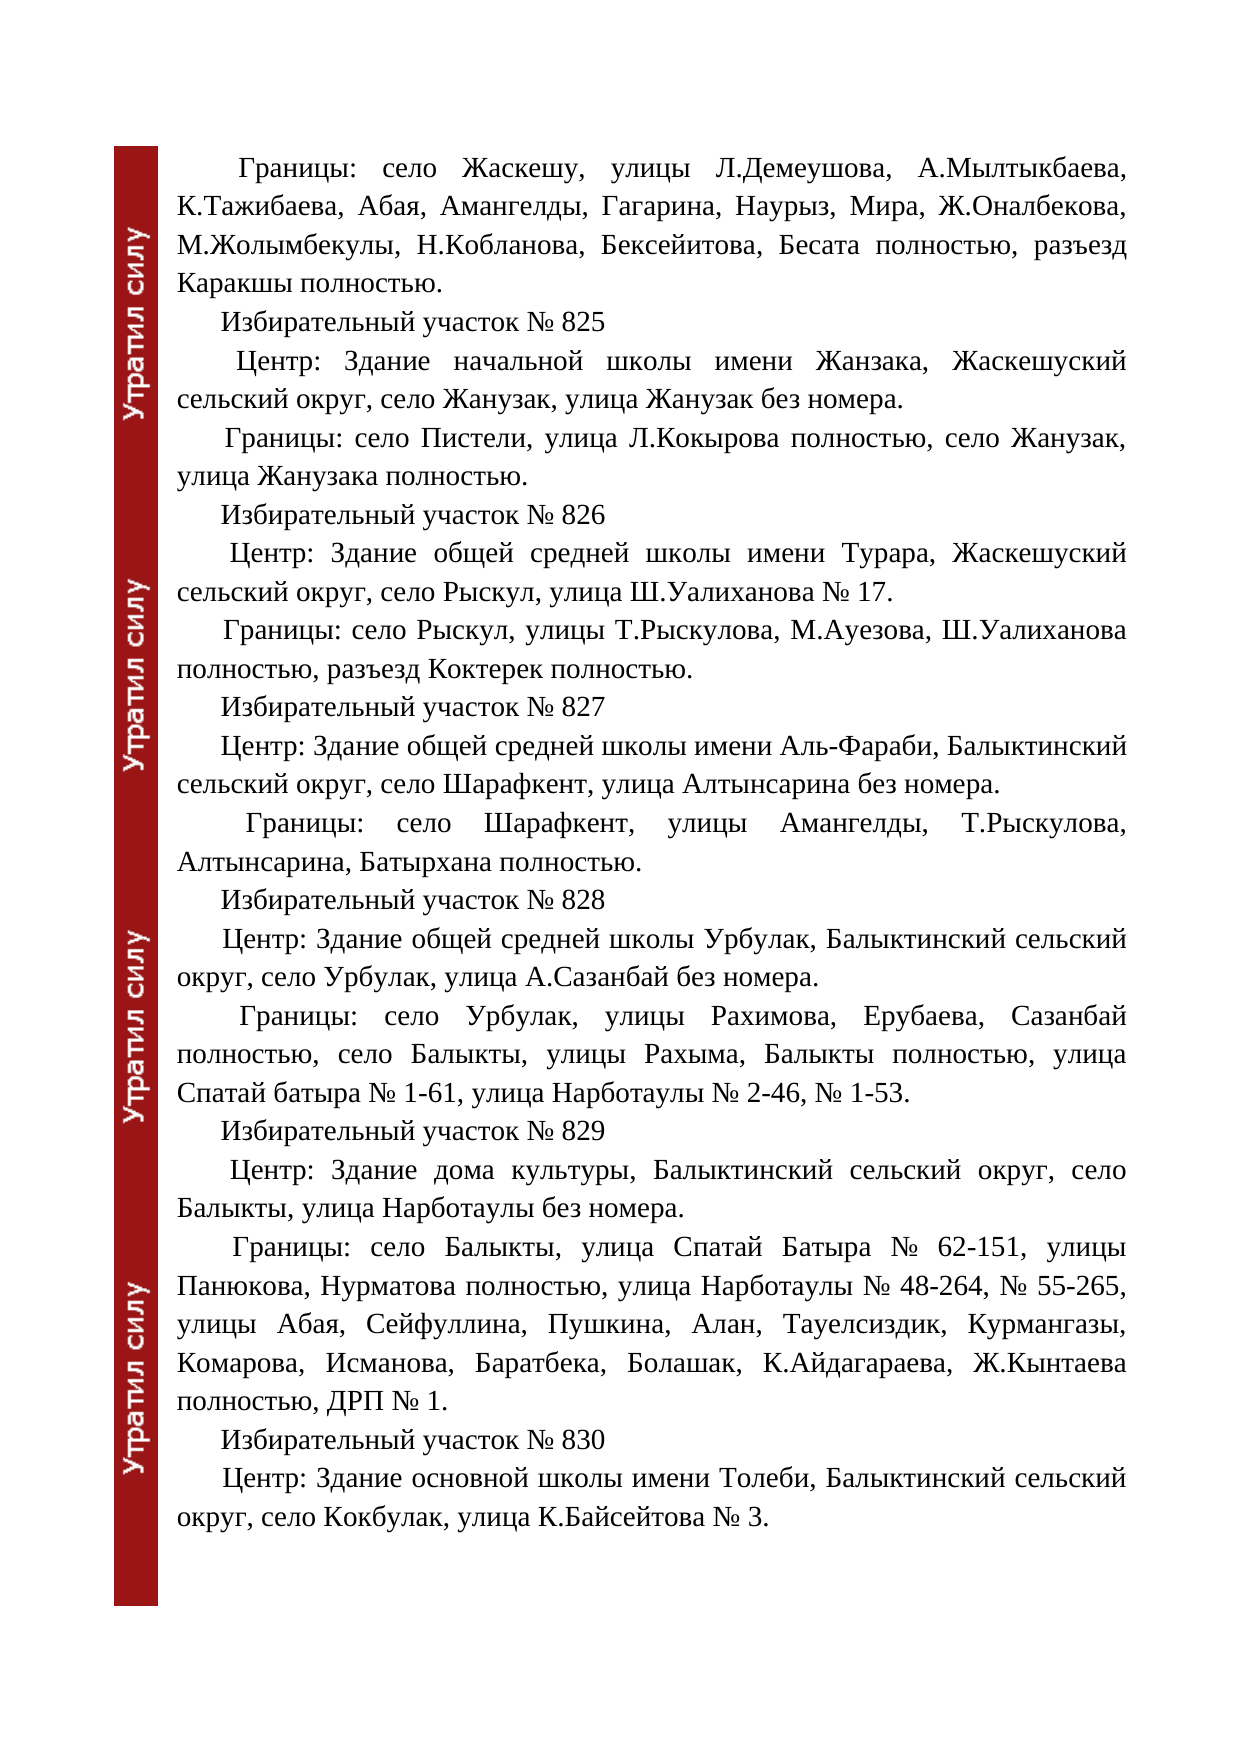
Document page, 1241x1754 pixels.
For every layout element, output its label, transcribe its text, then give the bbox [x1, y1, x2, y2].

text Центр: Здание дома культуры, Балыктинский сельский округ, село Балыкты, улица Нарботаулы без номера. [112, 1152, 1128, 1224]
picture [114, 877, 158, 882]
picture [114, 1224, 158, 1229]
picture [114, 684, 158, 689]
picture [114, 1417, 158, 1422]
picture [114, 1532, 158, 1606]
picture [114, 1108, 158, 1113]
picture [114, 916, 158, 921]
text Границы: село Шарафкент, улицы Амангелды, Т.Рыскулова, Алтынсарина, Батырхана полностью. [112, 805, 1128, 877]
picture [114, 146, 158, 150]
text Центр: Здание основной школы имени Толеби, Балыктинский сельский округ, село Кокбулак, улица К.Байсейтова № 3. [112, 1460, 1128, 1532]
text Центр: Здание начальной школы имени Жанзака, Жаскешуский сельский округ, село Жанузак, улица Жанузак без номера. [112, 343, 1128, 415]
picture [114, 492, 158, 497]
picture [114, 530, 158, 535]
text Избирательный участок № 825 [112, 304, 1128, 338]
text Границы: село Балыкты, улица Спатай Батыра № 62-151, улицы Панюкова, Нурматова полностью, улица Нарботаулы № 48-264, № 55-265, улицы Абая, Сейфуллина, Пушкина, Алан, Тауелсиздик, Курмангазы, Комарова, Исманова, Баратбека, Болашак, К.Айдагараева, Ж.Кынтаева полностью, ДРП № 1. [112, 1229, 1128, 1417]
picture [114, 800, 158, 805]
picture [114, 338, 158, 343]
text Центр: Здание общей средней школы имени Аль-Фараби, Балыктинский сельский округ, село Шарафкент, улица Алтынсарина без номера. [112, 728, 1128, 800]
picture [114, 723, 158, 728]
picture [114, 415, 158, 420]
text Границы: село Жаскешу, улицы Л.Демеушова, А.Мылтыкбаева, К.Тажибаева, Абая, Амангелды, Гагарина, Наурыз, Мира, Ж.Оналбекова, М.Жолымбекулы, Н.Кобланова, Бексейитова, Бесата полностью, разъезд Каракшы полностью. [112, 150, 1128, 299]
text Границы: село Урбулак, улицы Рахимова, Ерубаева, Сазанбай полностью, село Балыкты, улицы Рахыма, Балыкты полностью, улица Спатай батыра № 1-61, улица Нарботаулы № 2-46, № 1-53. [112, 998, 1128, 1108]
text Центр: Здание общей средней школы Урбулак, Балыктинский сельский округ, село Урбулак, улица А.Сазанбай без номера. [112, 921, 1128, 993]
text Избирательный участок № 828 [112, 882, 1128, 916]
text Границы: село Пистели, улица Л.Кокырова полностью, село Жанузак, улица Жанузака полностью. [112, 420, 1128, 492]
text Границы: село Рыскул, улицы Т.Рыскулова, М.Ауезова, Ш.Уалиханова полностью, разъезд Коктерек полностью. [112, 612, 1128, 684]
picture [114, 607, 158, 612]
text Избирательный участок № 830 [112, 1422, 1128, 1455]
picture [114, 299, 158, 304]
picture [114, 1147, 158, 1152]
text Избирательный участок № 827 [112, 689, 1128, 723]
text Избирательный участок № 826 [112, 497, 1128, 530]
text Центр: Здание общей средней школы имени Турара, Жаскешуский сельский округ, село Рыскул, улица Ш.Уалиханова № 17. [112, 535, 1128, 607]
picture [114, 1455, 158, 1460]
picture [114, 993, 158, 998]
text Избирательный участок № 829 [112, 1113, 1128, 1147]
